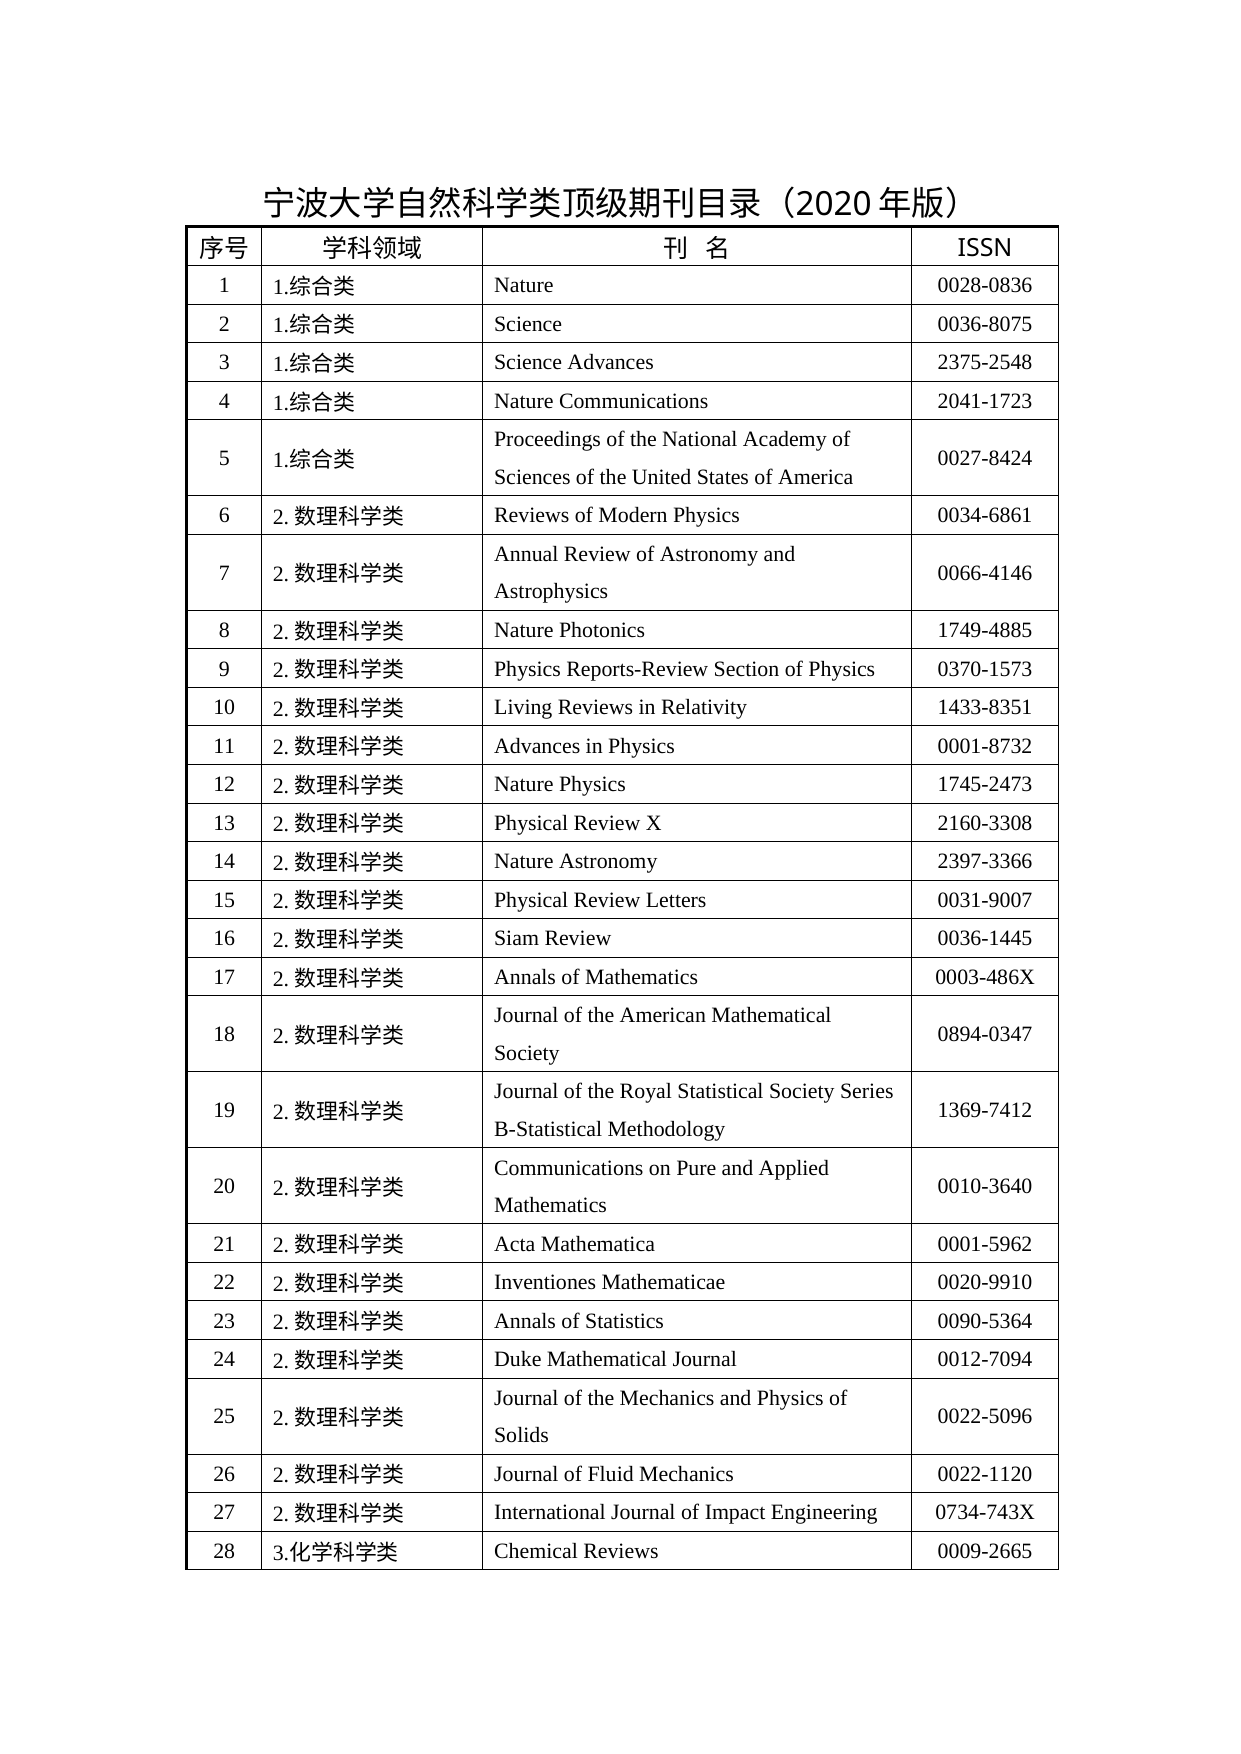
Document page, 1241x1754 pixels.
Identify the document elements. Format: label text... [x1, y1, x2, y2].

table_cell 0031-9007 [912, 881, 1058, 918]
text 宁波大学自然科学类顶级期刊目录（2020年版） [187, 177, 1053, 225]
table_cell Nature Photonics [483, 611, 911, 648]
table_cell 2. 数理科学类 [262, 611, 482, 648]
table_cell 2 [188, 305, 261, 342]
table_cell 1.综合类 [262, 343, 482, 381]
table_cell 0036-1445 [912, 919, 1058, 957]
table_cell 27 [188, 1493, 261, 1531]
table_cell Duke Mathematical Journal [483, 1340, 911, 1377]
table_cell 2. 数理科学类 [262, 804, 482, 841]
table_cell 3 [188, 343, 261, 381]
table_cell 13 [188, 804, 261, 841]
table_cell Nature Communications [483, 382, 911, 419]
table_cell 3.化学科学类 [262, 1532, 482, 1569]
table_cell 2. 数理科学类 [262, 649, 482, 687]
table_header ISSN [912, 228, 1058, 265]
table_cell 22 [188, 1263, 261, 1300]
table_cell 17 [188, 958, 261, 995]
table_cell 24 [188, 1340, 261, 1377]
table_cell 2. 数理科学类 [262, 496, 482, 534]
table_cell 0003-486X [912, 958, 1058, 995]
table_cell 2. 数理科学类 [262, 1263, 482, 1300]
table_cell 0090-5364 [912, 1301, 1058, 1339]
table_cell Annals of Mathematics [483, 958, 911, 995]
table_cell 1.综合类 [262, 266, 482, 303]
table_cell 8 [188, 611, 261, 648]
table_cell 20 [188, 1148, 261, 1223]
table_cell 2041-1723 [912, 382, 1058, 419]
table_cell Physics Reports-Review Section of Physics [483, 649, 911, 687]
table_cell 2. 数理科学类 [262, 765, 482, 802]
table_cell 1 [188, 266, 261, 303]
table_cell 12 [188, 765, 261, 802]
table_cell 0009-2665 [912, 1532, 1058, 1569]
table_cell 2. 数理科学类 [262, 996, 482, 1071]
table_cell 1369-7412 [912, 1072, 1058, 1147]
table_cell 2. 数理科学类 [262, 1224, 482, 1262]
table_cell 25 [188, 1379, 261, 1453]
table_cell 7 [188, 535, 261, 610]
table_cell 0894-0347 [912, 996, 1058, 1071]
table_cell Reviews of Modern Physics [483, 496, 911, 534]
table_cell 2. 数理科学类 [262, 881, 482, 918]
table_cell 2375-2548 [912, 343, 1058, 381]
table_cell 1.综合类 [262, 305, 482, 342]
table_cell 2. 数理科学类 [262, 1379, 482, 1453]
table_cell 2. 数理科学类 [262, 1148, 482, 1223]
table_cell 1.综合类 [262, 382, 482, 419]
table_cell 18 [188, 996, 261, 1071]
table_cell 15 [188, 881, 261, 918]
table_cell Nature Physics [483, 765, 911, 802]
table_cell Advances in Physics [483, 726, 911, 764]
table_cell 2. 数理科学类 [262, 726, 482, 764]
table_cell 23 [188, 1301, 261, 1339]
table_cell International Journal of Impact Engineering [483, 1493, 911, 1531]
table_cell 2. 数理科学类 [262, 958, 482, 995]
table_cell 2. 数理科学类 [262, 919, 482, 957]
table_cell 0020-9910 [912, 1263, 1058, 1300]
table_cell 0022-1120 [912, 1455, 1058, 1492]
table_cell 0036-8075 [912, 305, 1058, 342]
table_cell 14 [188, 842, 261, 879]
table_cell Proceedings of the National Academy of Sciences of the United States of America [483, 420, 911, 495]
table_cell 21 [188, 1224, 261, 1262]
table_header 序号 [188, 228, 261, 265]
table_cell Living Reviews in Relativity [483, 688, 911, 725]
table_cell Nature [483, 266, 911, 303]
table_cell 2. 数理科学类 [262, 1301, 482, 1339]
table_cell Inventiones Mathematicae [483, 1263, 911, 1300]
table_cell 26 [188, 1455, 261, 1492]
table_cell 0001-8732 [912, 726, 1058, 764]
table_cell 10 [188, 688, 261, 725]
table_cell Journal of the American Mathematical Society [483, 996, 911, 1071]
table_cell Physical Review Letters [483, 881, 911, 918]
table_cell 4 [188, 382, 261, 419]
table_cell Science [483, 305, 911, 342]
table_cell 0028-0836 [912, 266, 1058, 303]
table_cell 2. 数理科学类 [262, 1340, 482, 1377]
table_cell 1749-4885 [912, 611, 1058, 648]
table_cell 2. 数理科学类 [262, 1455, 482, 1492]
table_cell 1433-8351 [912, 688, 1058, 725]
table_cell 2397-3366 [912, 842, 1058, 879]
table_cell Annals of Statistics [483, 1301, 911, 1339]
table_cell 9 [188, 649, 261, 687]
table_cell 2160-3308 [912, 804, 1058, 841]
table_cell 0734-743X [912, 1493, 1058, 1531]
table_cell 0066-4146 [912, 535, 1058, 610]
table_cell 2. 数理科学类 [262, 688, 482, 725]
table_header 刊 名 [483, 228, 911, 265]
table_cell 16 [188, 919, 261, 957]
table_cell 19 [188, 1072, 261, 1147]
table_cell 28 [188, 1532, 261, 1569]
table_cell 2. 数理科学类 [262, 1493, 482, 1531]
table_cell Journal of Fluid Mechanics [483, 1455, 911, 1492]
table_cell 0010-3640 [912, 1148, 1058, 1223]
table_header 学科领域 [262, 228, 482, 265]
table_cell Chemical Reviews [483, 1532, 911, 1569]
table_cell 0022-5096 [912, 1379, 1058, 1453]
table_cell 0370-1573 [912, 649, 1058, 687]
table_cell 1745-2473 [912, 765, 1058, 802]
table_cell 1.综合类 [262, 420, 482, 495]
table_cell Acta Mathematica [483, 1224, 911, 1262]
table_cell 2. 数理科学类 [262, 1072, 482, 1147]
table_cell 11 [188, 726, 261, 764]
table_cell Science Advances [483, 343, 911, 381]
table_cell 5 [188, 420, 261, 495]
table_cell Nature Astronomy [483, 842, 911, 879]
table_cell Journal of the Mechanics and Physics of Solids [483, 1379, 911, 1453]
table_cell 0012-7094 [912, 1340, 1058, 1377]
table_cell Journal of the Royal Statistical Society Series B-Statistical Methodology [483, 1072, 911, 1147]
table_cell Annual Review of Astronomy and Astrophysics [483, 535, 911, 610]
table_cell Physical Review X [483, 804, 911, 841]
table_cell 2. 数理科学类 [262, 535, 482, 610]
table_cell Siam Review [483, 919, 911, 957]
table_cell 0034-6861 [912, 496, 1058, 534]
table_cell 0027-8424 [912, 420, 1058, 495]
table_cell 2. 数理科学类 [262, 842, 482, 879]
table_cell 0001-5962 [912, 1224, 1058, 1262]
table_cell 6 [188, 496, 261, 534]
table_cell Communications on Pure and Applied Mathematics [483, 1148, 911, 1223]
